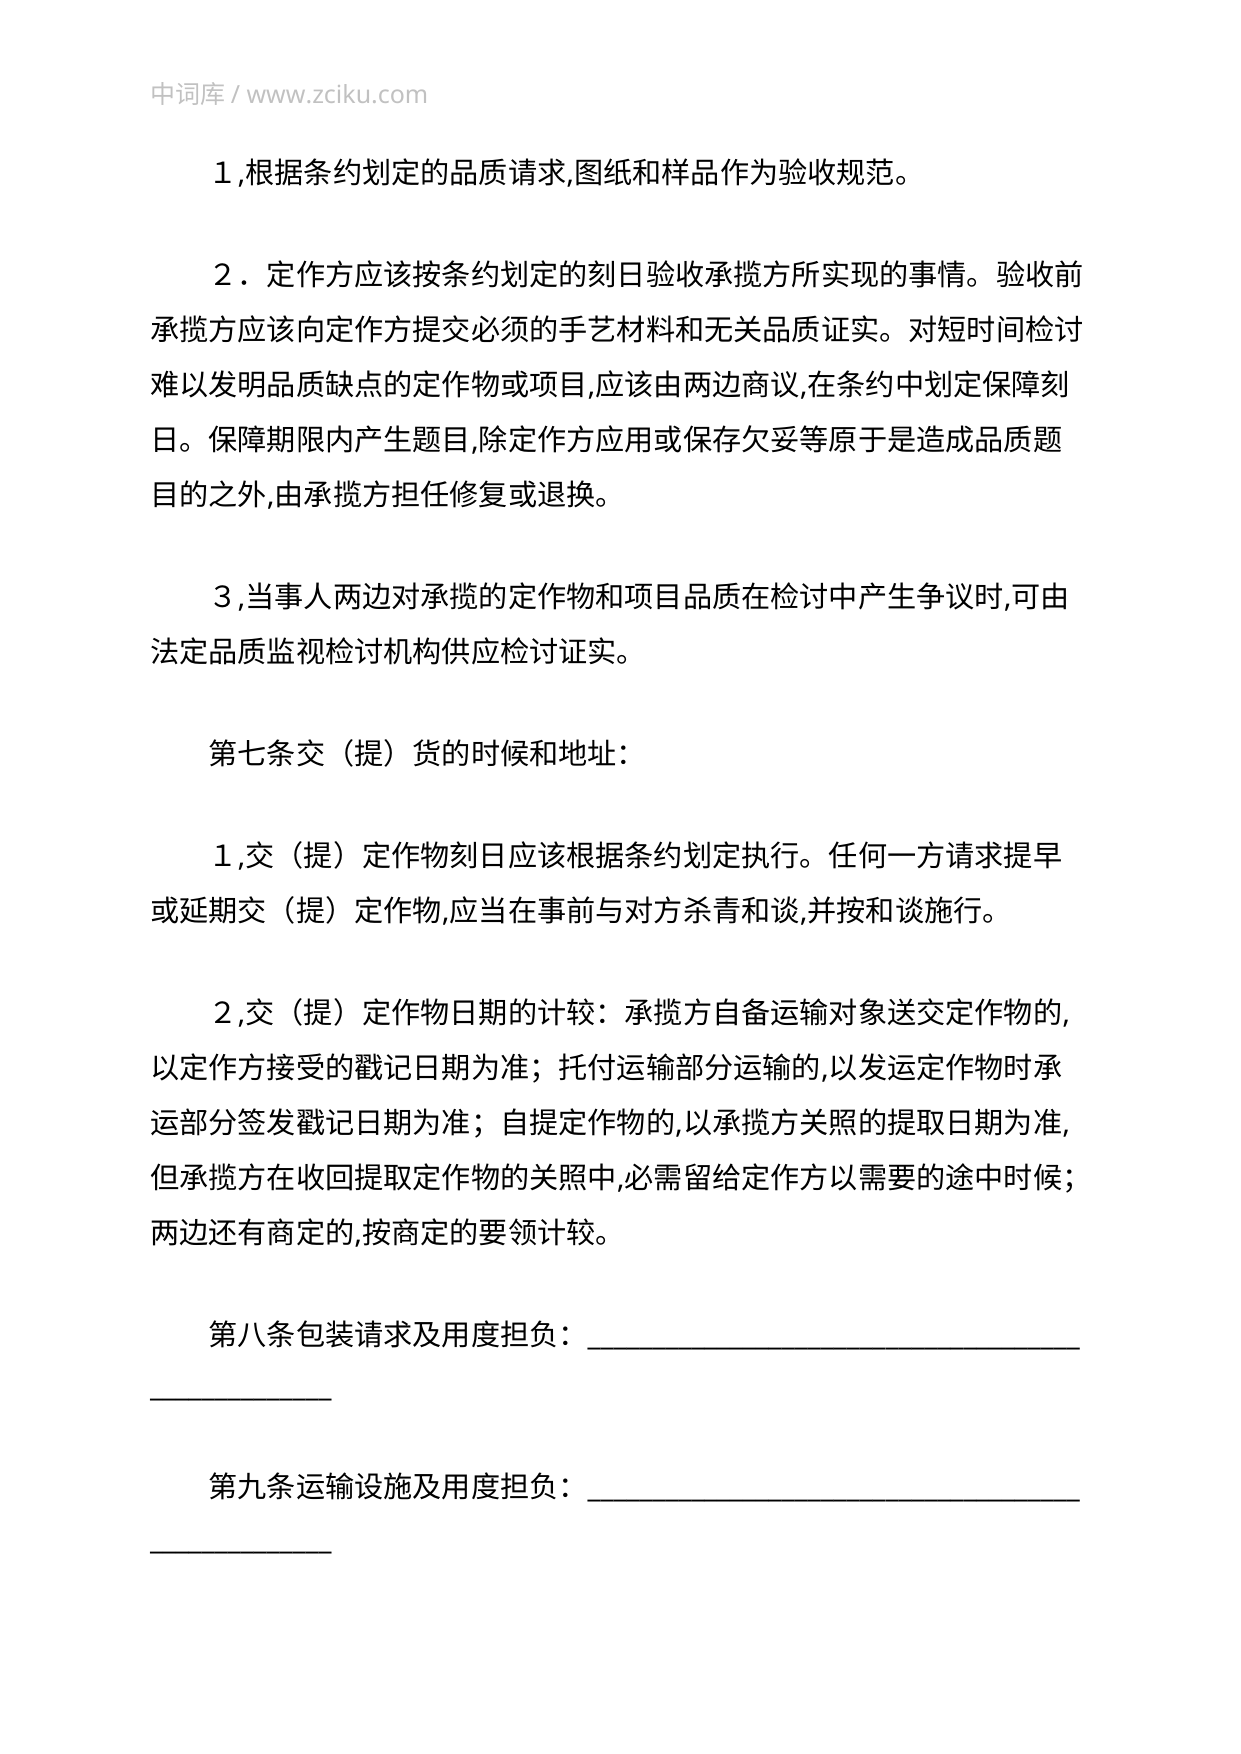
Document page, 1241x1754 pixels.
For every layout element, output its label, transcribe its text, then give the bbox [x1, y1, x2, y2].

text ２．定作方应该按条约划定的刻日验收承揽方所实现的事情。验收前承揽方应该向定作方提交必须的手艺材料和无关品质证实。对短时间检讨难以发明品质缺点的定作物或项目,应该由两边商议,在条约中划定保障刻日。保障期限内产生题目,除定作方应用或保存欠妥等原于是造成品质题目的之外,由承揽方担任修复或退换。 [150, 252, 1090, 514]
text 第七条交（提）货的时候和地址： [150, 731, 1090, 773]
text １,交（提）定作物刻日应该根据条约划定执行。任何一方请求提早或延期交（提）定作物,应当在事前与对方杀青和谈,并按和谈施行。 [150, 832, 1090, 930]
text ２,交（提）定作物日期的计较：承揽方自备运输对象送交定作物的,以定作方接受的戳记日期为准；托付运输部分运输的,以发运定作物时承运部分签发戳记日期为准；自提定作物的,以承揽方关照的提取日期为准,但承揽方在收回提取定作物的关照中,必需留给定作方以需要的途中时候；两边还有商定的,按商定的要领计较。 [150, 989, 1090, 1252]
text ３,当事人两边对承揽的定作物和项目品质在检讨中产生争议时,可由法定品质监视检讨机构供应检讨证实。 [150, 574, 1090, 671]
text 第八条包装请求及用度担负：____________________________________________________ [150, 1311, 1090, 1405]
text １,根据条约划定的品质请求,图纸和样品作为验收规范。 [150, 150, 1090, 192]
text 第九条运输设施及用度担负：____________________________________________________ [150, 1464, 1090, 1558]
